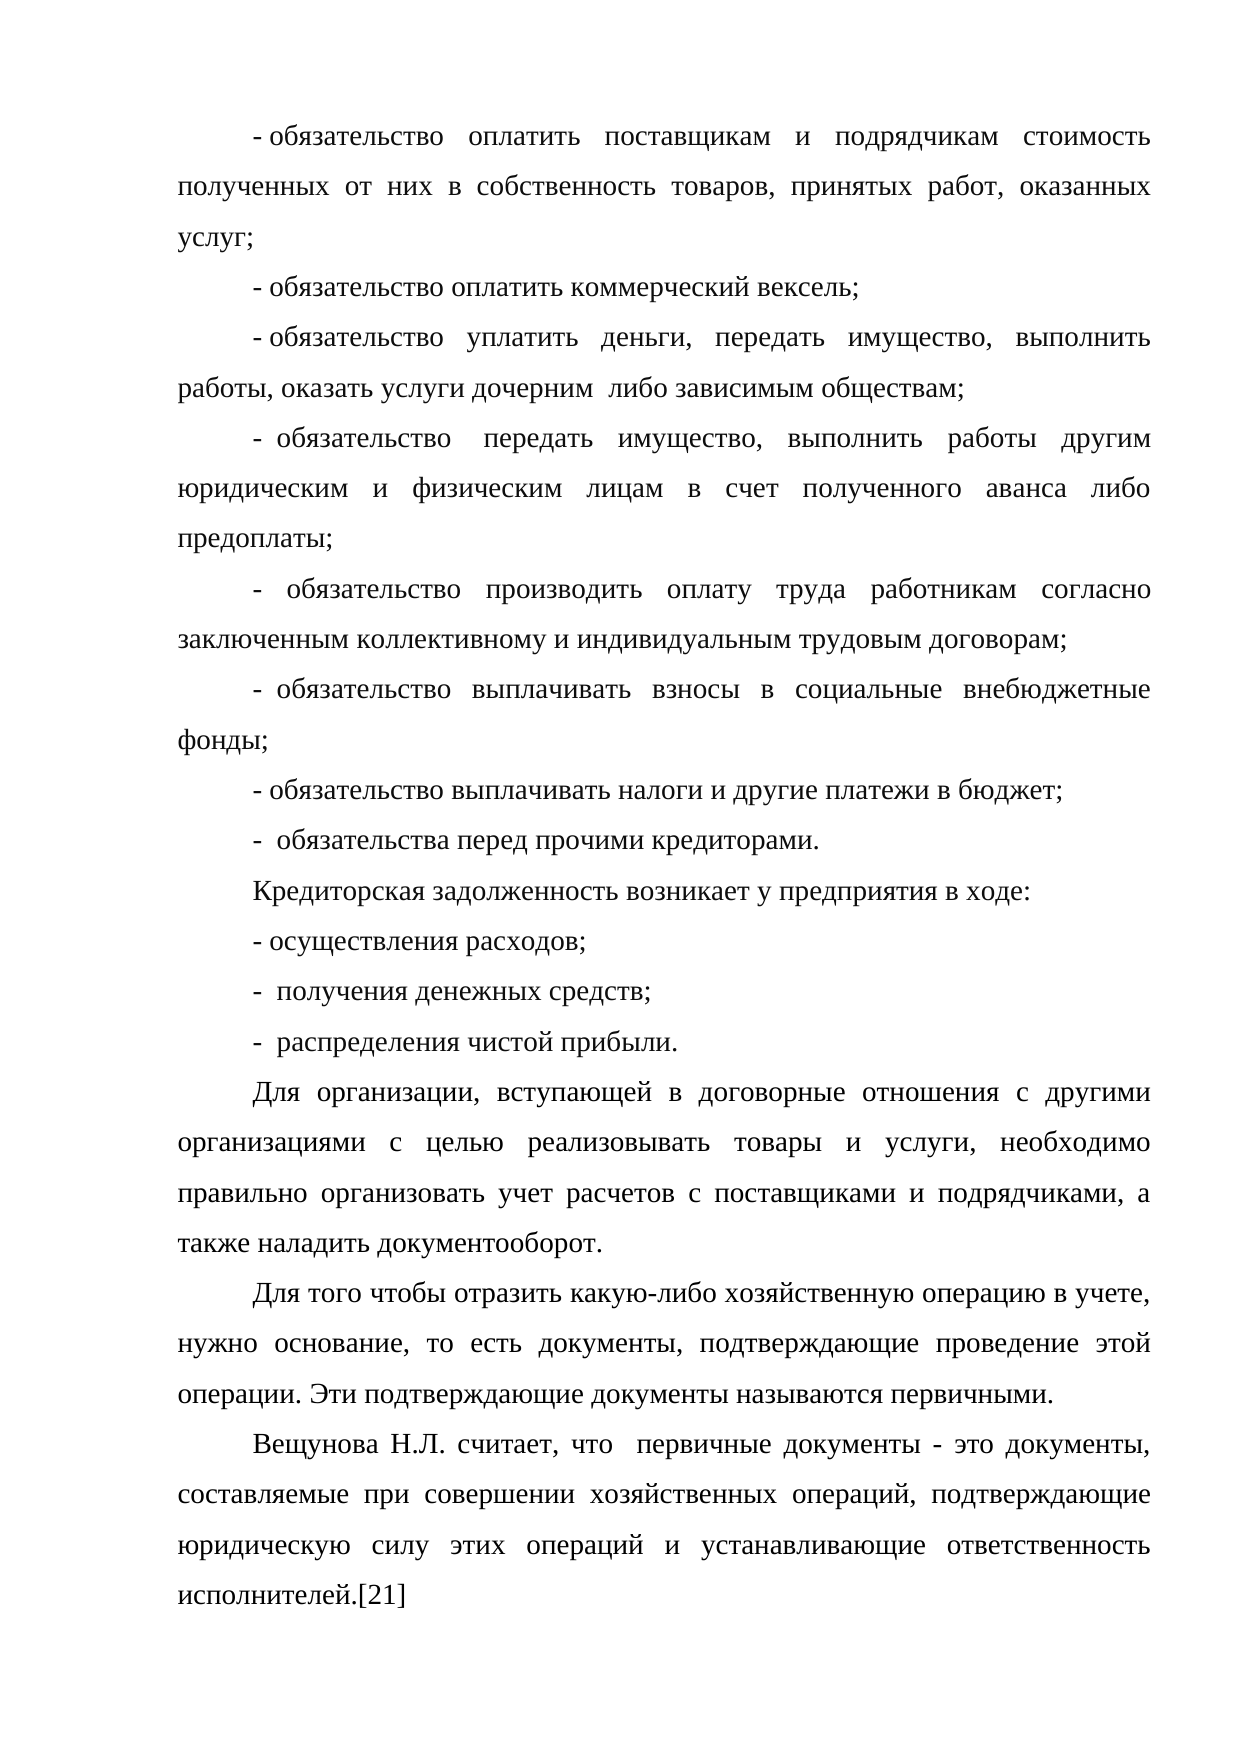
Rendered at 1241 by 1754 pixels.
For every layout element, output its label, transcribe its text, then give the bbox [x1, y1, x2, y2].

text Кредиторская задолженность возникает у предприятия в ходе: [177, 873, 1152, 906]
text Для того чтобы отразить какую-либо хозяйственную операцию в учете, нужно основание, то есть документы, подтверждающие проведение этой операции. Эти подтверждающие документы называются первичными. [177, 1275, 1152, 1409]
text - получения денежных средств; [177, 973, 1152, 1007]
text - обязательство уплатить деньги, передать имущество, выполнить работы, оказать услуги дочерним либо зависимым обществам; [177, 319, 1152, 403]
text - обязательства перед прочими кредиторами. [177, 822, 1152, 856]
text - обязательство выплачивать взносы в социальные внебюджетные фонды; [177, 672, 1152, 755]
text - обязательство оплатить коммерческий вексель; [177, 269, 1152, 303]
text Для организации, вступающей в договорные отношения с другими организациями с целью реализовывать товары и услуги, необходимо правильно организовать учет расчетов с поставщиками и подрядчиками, а также наладить документооборот. [177, 1074, 1152, 1258]
text - обязательство выплачивать налоги и другие платежи в бюджет; [177, 772, 1152, 806]
text - распределения чистой прибыли. [177, 1024, 1152, 1057]
text - осуществления расходов; [177, 923, 1152, 957]
text - обязательство оплатить поставщикам и подрядчикам стоимость полученных от них в собственность товаров, принятых работ, оказанных услуг; [177, 118, 1152, 252]
text - обязательство передать имущество, выполнить работы другим юридическим и физическим лицам в счет полученного аванса либо предоплаты; [177, 420, 1152, 554]
text - обязательство производить оплату труда работникам согласно заключенным коллективному и индивидуальным трудовым договорам; [177, 571, 1152, 655]
text Вещунова Н.Л. считает, что первичные документы - это документы, составляемые при совершении хозяйственных операций, подтверждающие юридическую силу этих операций и устанавливающие ответственность исполнителей.[21] [177, 1426, 1152, 1611]
